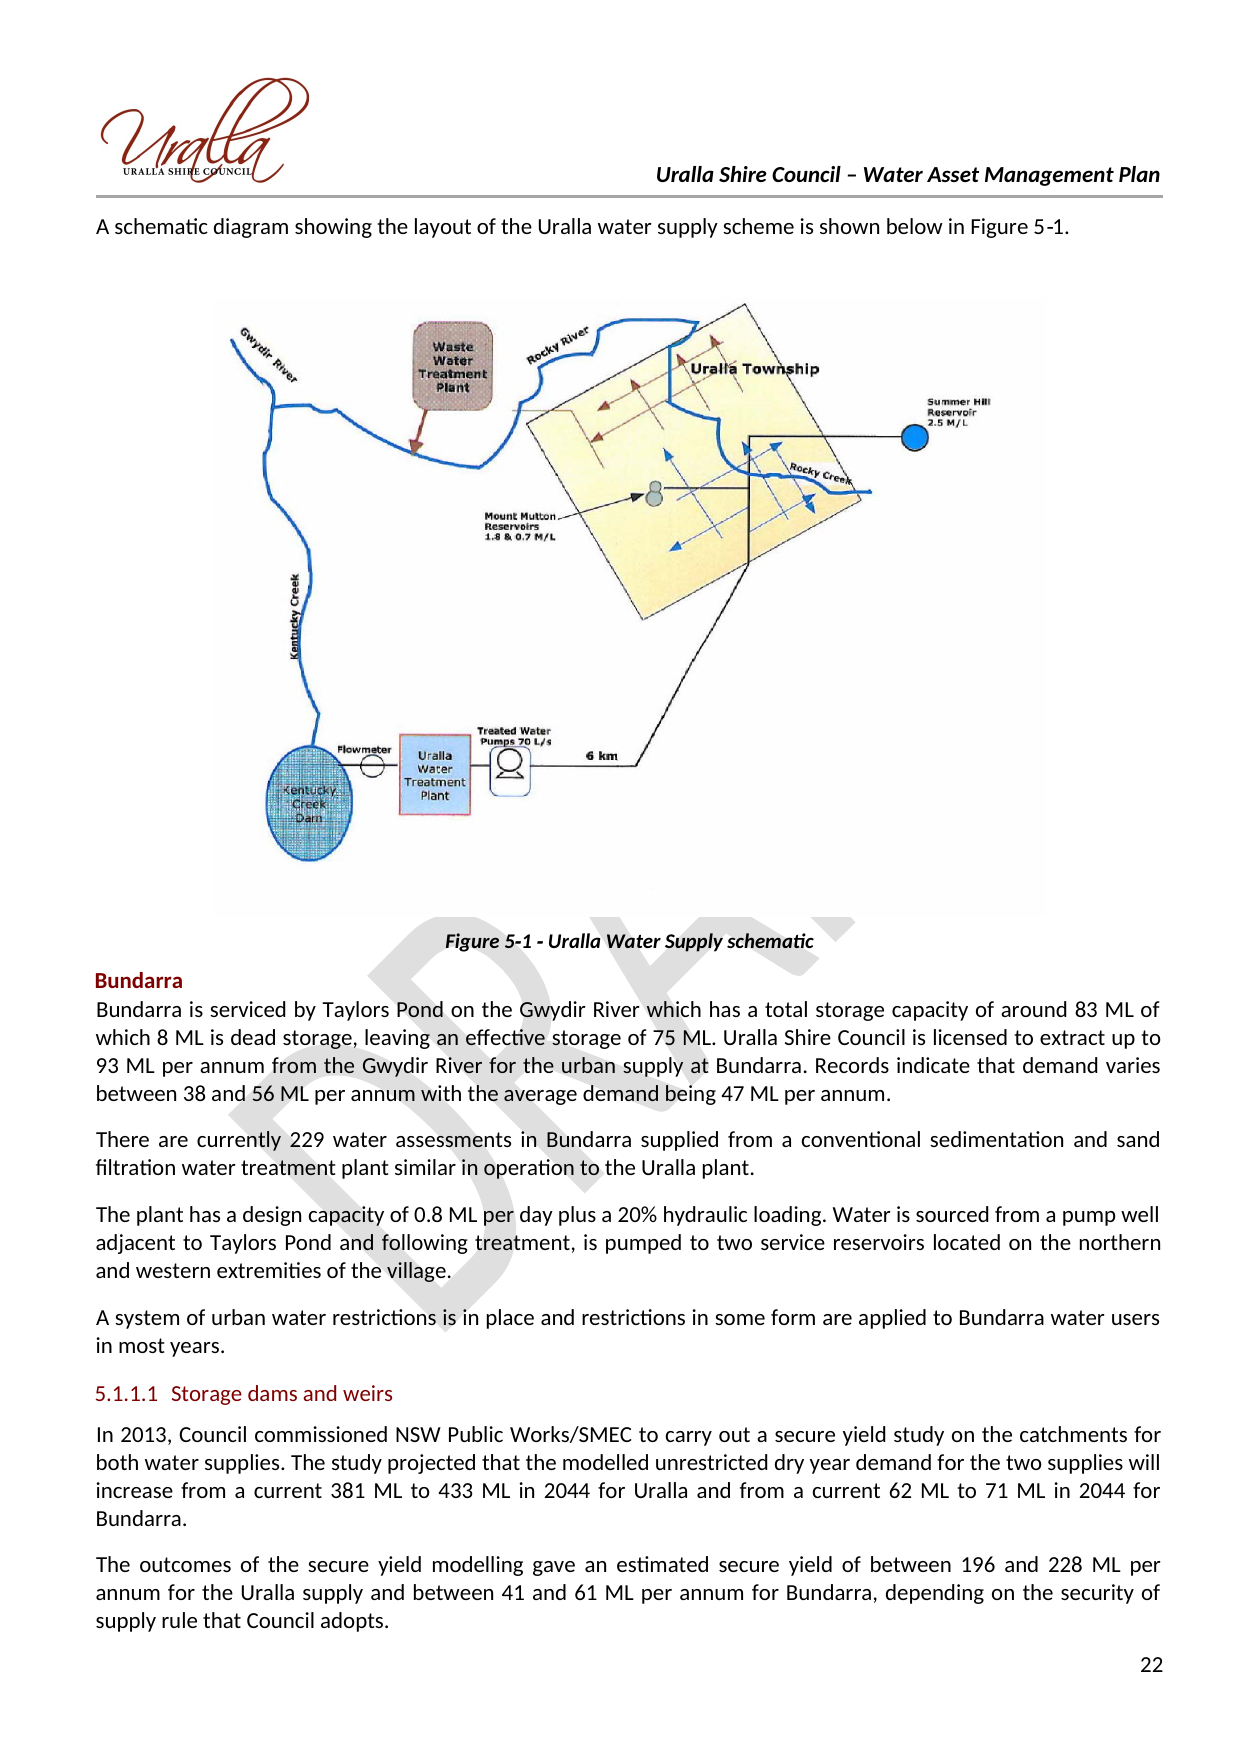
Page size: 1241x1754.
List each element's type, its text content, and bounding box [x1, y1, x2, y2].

subtitle Figure 5‐1 ‐ Uralla Water Supply schematic [96, 929, 1163, 954]
text Bundarra is serviced by Taylors Pond on the Gwydir River which has a total storage capacity of around 83 ML of which 8 ML is dead storage, leaving an effective storage of 75 ML. Uralla Shire Council is licensed to extract up to 93 ML per annum from the Gwydir River for the urban supply at Bundarra. Records indicate that demand varies between 38 and 56 ML per annum with the average demand being 47 ML per annum. [95, 995, 1163, 1107]
picture [213, 297, 1046, 917]
subtitle Bundarra [94, 967, 1163, 995]
text A system of urban water restrictions is in place and restrictions in some form are applied to Bundarra water users in most years. [95, 1303, 1163, 1359]
picture [100, 77, 310, 183]
text There are currently 229 water assessments in Bundarra supplied from a conventional sedimentation and sand filtration water treatment plant similar in operation to the Uralla plant. [95, 1126, 1163, 1182]
text In 2013, Council commissioned NSW Public Works/SMEC to carry out a secure yield study on the catchments for both water supplies. The study projected that the modelled unrestricted dry year demand for the two supplies will increase from a current 381 ML to 433 ML in 2044 for Uralla and from a current 62 ML to 71 ML in 2044 for Bundarra. [95, 1420, 1163, 1532]
text The outcomes of the secure yield modelling gave an estimated secure yield of between 196 and 228 ML per annum for the Uralla supply and between 41 and 61 ML per annum for Bundarra, depending on the security of supply rule that Council adopts. [95, 1551, 1163, 1634]
subtitle 5.1.1.1 Storage dams and weirs [94, 1379, 1163, 1407]
text The plant has a design capacity of 0.8 ML per day plus a 20% hydraulic loading. Water is sourced from a pump well adjacent to Taylors Pond and following treatment, is pumped to two service reservoirs located on the northern and western extremities of the village. [95, 1200, 1163, 1284]
text A schematic diagram showing the layout of the Uralla water supply scheme is shown below in Figure 5‐1. [95, 212, 1163, 240]
